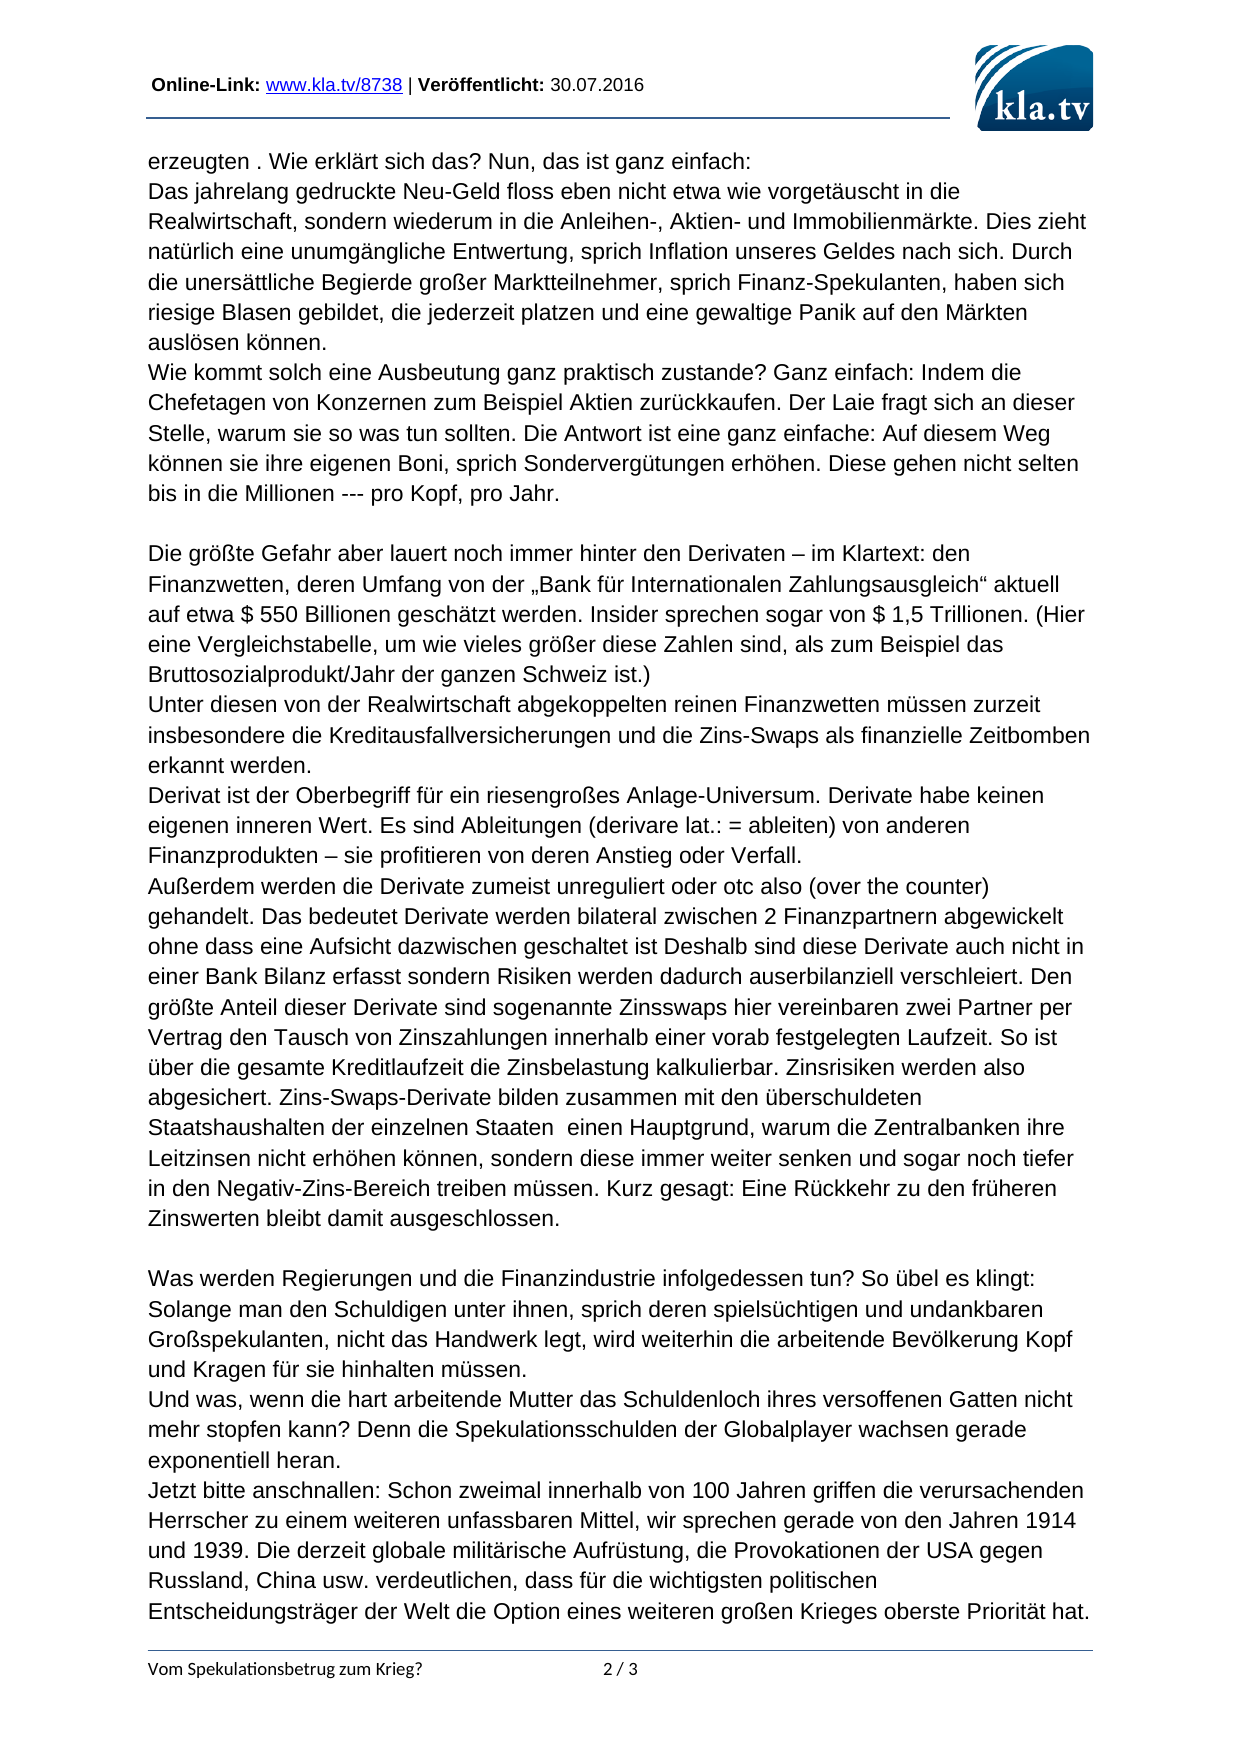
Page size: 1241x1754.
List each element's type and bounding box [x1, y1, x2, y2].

text [148, 148, 1093, 1624]
